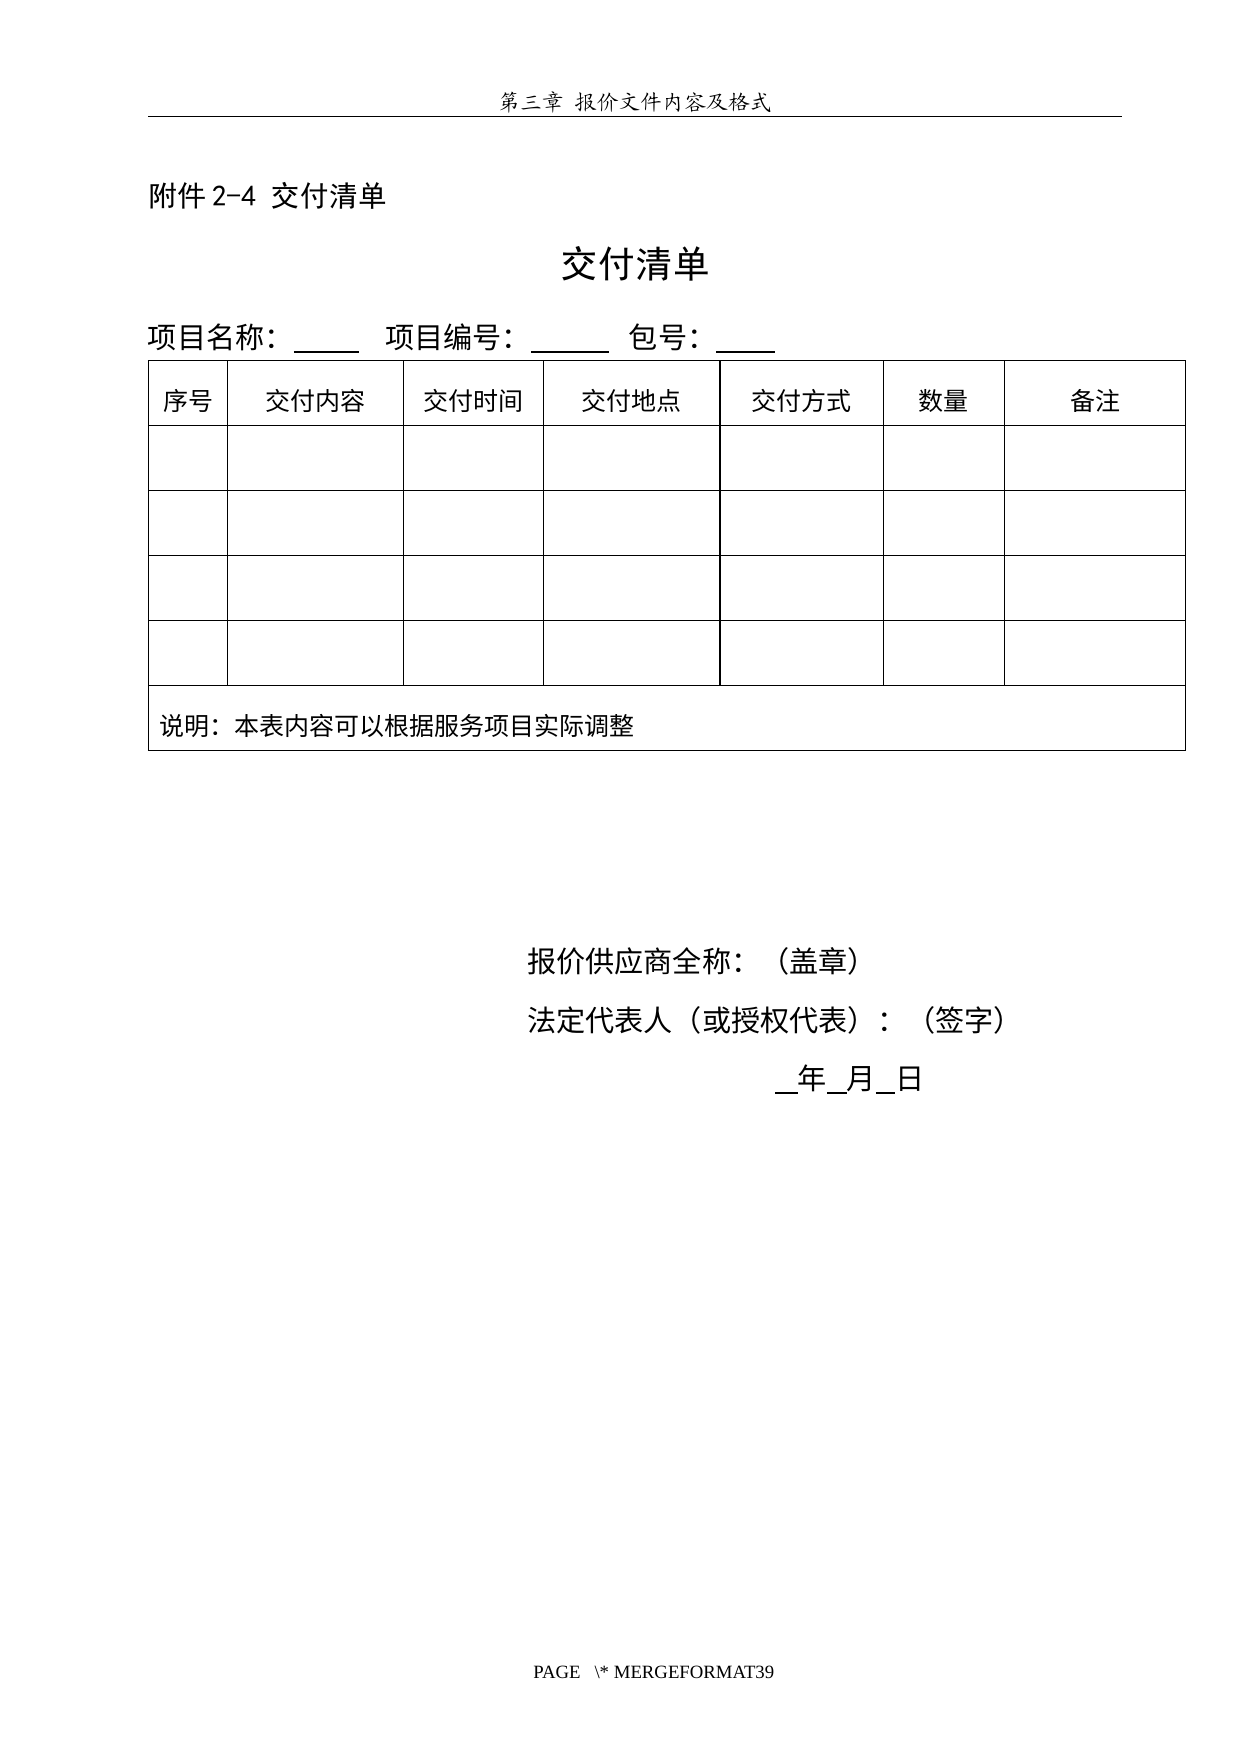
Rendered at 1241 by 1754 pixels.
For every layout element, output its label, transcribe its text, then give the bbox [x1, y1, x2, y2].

table_cell [544, 426, 719, 490]
table_cell [149, 491, 227, 555]
table_cell [404, 491, 543, 555]
table_cell [884, 426, 1004, 490]
table_header 交付时间 [404, 361, 543, 425]
subtitle 附件2-4 交付清单 [148, 160, 1122, 218]
table_cell [1005, 426, 1185, 490]
table_cell [149, 426, 227, 490]
table_cell [1005, 491, 1185, 555]
table_cell [404, 426, 543, 490]
table_cell [721, 426, 883, 490]
table_header 备注 [1005, 361, 1185, 425]
table_cell [721, 621, 883, 685]
table_header 数量 [884, 361, 1004, 425]
table_cell [1005, 556, 1185, 620]
table_cell [404, 556, 543, 620]
text 交付清单 [148, 231, 1122, 289]
table_cell [228, 491, 403, 555]
table_cell [228, 426, 403, 490]
table_header 交付方式 [721, 361, 883, 425]
table_cell [228, 556, 403, 620]
table_cell [721, 491, 883, 555]
table_cell [884, 491, 1004, 555]
table_cell [884, 556, 1004, 620]
table_cell [228, 621, 403, 685]
table_cell [1005, 621, 1185, 685]
table_cell [149, 621, 227, 685]
table_cell [404, 621, 543, 685]
table_cell [884, 621, 1004, 685]
table_header 交付内容 [228, 361, 403, 425]
table_cell 说明：本表内容可以根据服务项目实际调整 [149, 686, 1185, 750]
table_cell [544, 556, 719, 620]
text 年 月 日 [148, 1043, 1122, 1101]
table_cell [149, 556, 227, 620]
table_header 序号 [149, 361, 227, 425]
text 法定代表人（或授权代表）：（签字） [148, 984, 1122, 1043]
table_cell [721, 556, 883, 620]
table_header 交付地点 [544, 361, 719, 425]
table_cell [544, 621, 719, 685]
text 报价供应商全称：（盖章） [148, 926, 1122, 984]
text 项目名称： 项目编号： 包号： [148, 302, 1122, 360]
table_cell [544, 491, 719, 555]
